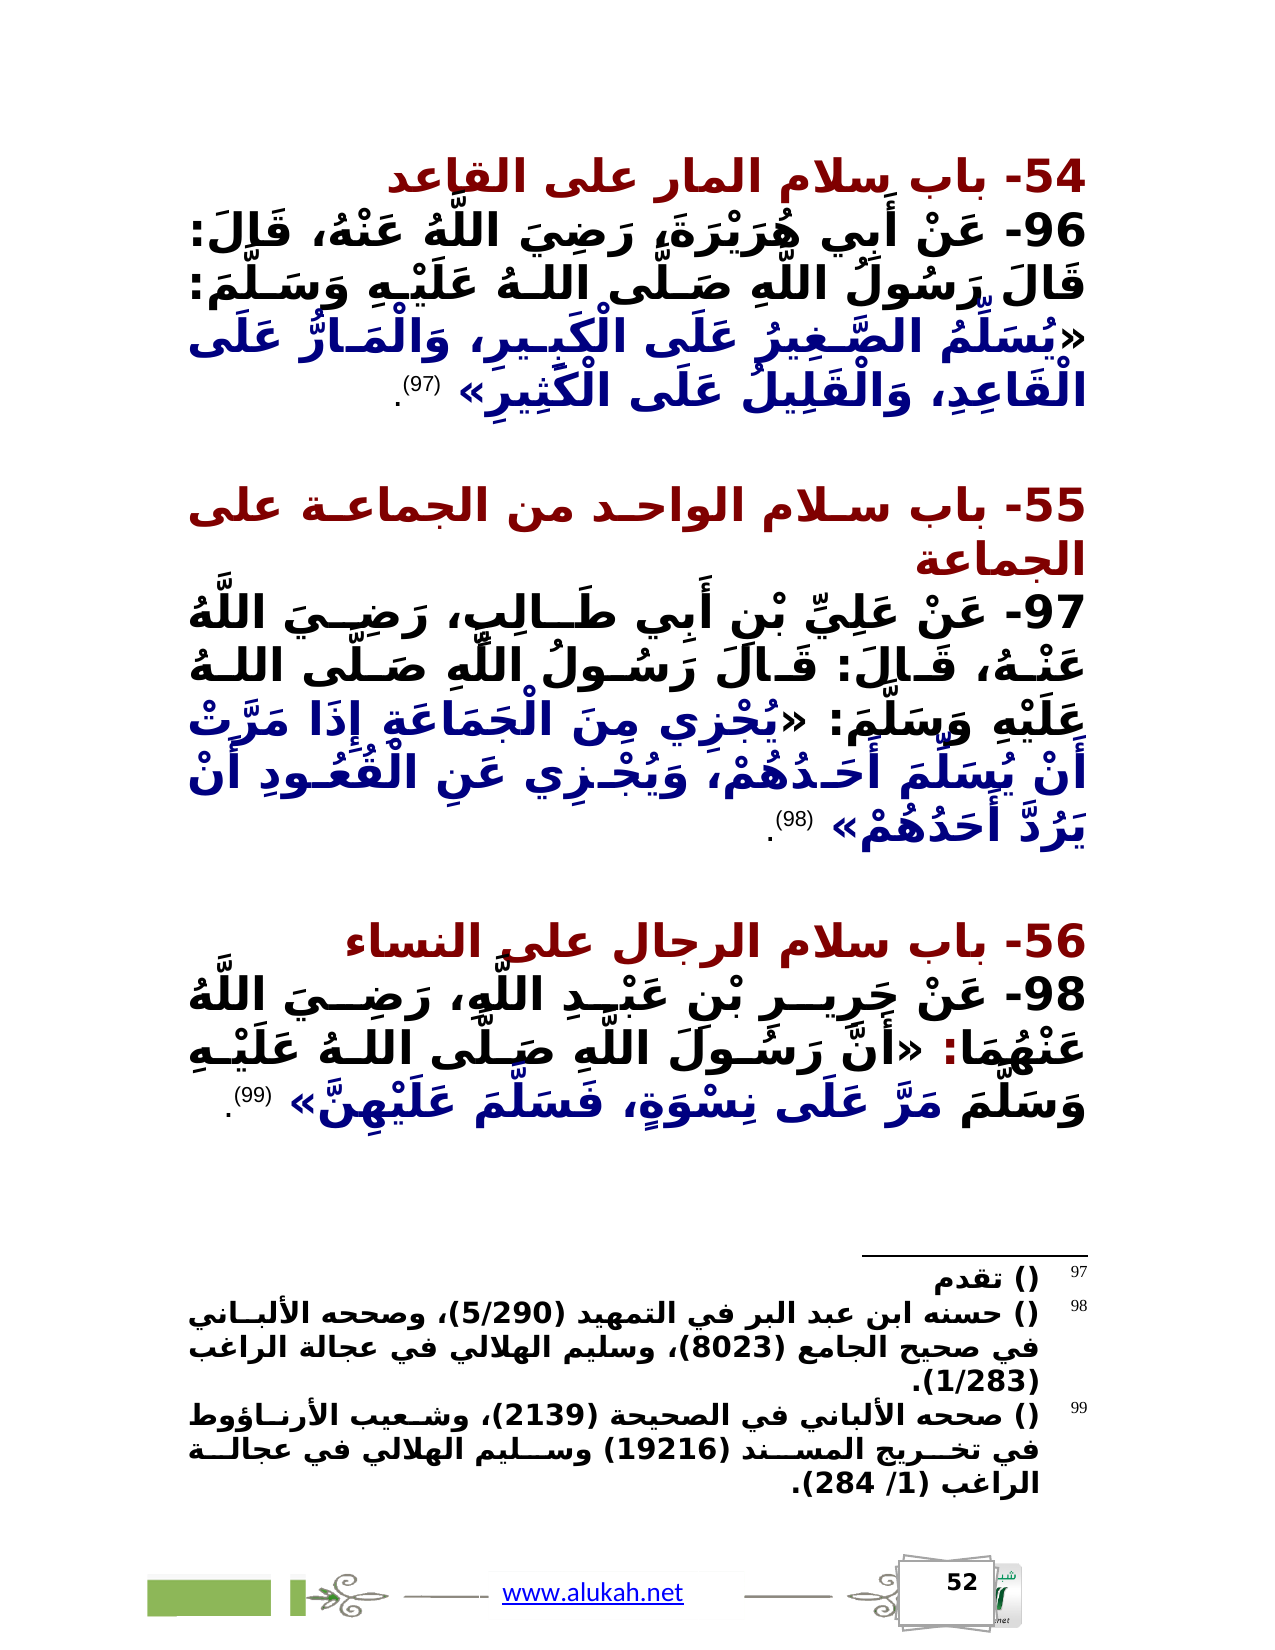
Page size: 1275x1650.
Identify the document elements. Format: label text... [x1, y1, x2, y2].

text 55- باب سلام الواحد من الجماعة على الجماعة [187, 479, 1087, 586]
text 97- عَنْ عَلِيِّ بْنِ أَبِي طَالِبٍ، رَضِيَ اللَّهُ عَنْهُ، قَالَ: قَالَ رَسُولُ اللَّهِ صَلَّى اللهُ عَلَيْهِ وَسَلَّمَ: «يُجْزِي مِنَ الْجَمَاعَةِ إِذَا مَرَّتْ أَنْ يُسَلِّمَ أَحَدُهُمْ، وَيُجْزِي عَنِ الْقُعُودِ أَنْ يَرُدَّ أَحَدُهُمْ» (). [187, 586, 1087, 852]
picture [147, 1561, 1048, 1641]
text 96- عَنْ أَبِي هُرَيْرَةَ، رَضِيَ اللَّهُ عَنْهُ، قَالَ: قَالَ رَسُولُ اللَّهِ صَلَّى اللهُ عَلَيْهِ وَسَلَّمَ: «يُسَلِّمُ الصَّغِيرُ عَلَى الْكَبِيرِ، وَالْمَارُّ عَلَى الْقَاعِدِ، وَالْقَلِيلُ عَلَى الْكَثِيرِ» (). [187, 203, 1087, 417]
text 56- باب سلام الرجال على النساء [187, 915, 1087, 968]
text 54- باب سلام المار على القاعد [187, 150, 1087, 203]
text 98- عَنْ جَرِيرِ بْنِ عَبْدِ اللَّهِ، رَضِيَ اللَّهُ عَنْهُمَا: «أَنَّ رَسُولَ اللَّهِ صَلَّى اللهُ عَلَيْهِ وَسَلَّمَ مَرَّ عَلَى نِسْوَةٍ، فَسَلَّمَ عَلَيْهِنَّ» (). [187, 968, 1087, 1128]
